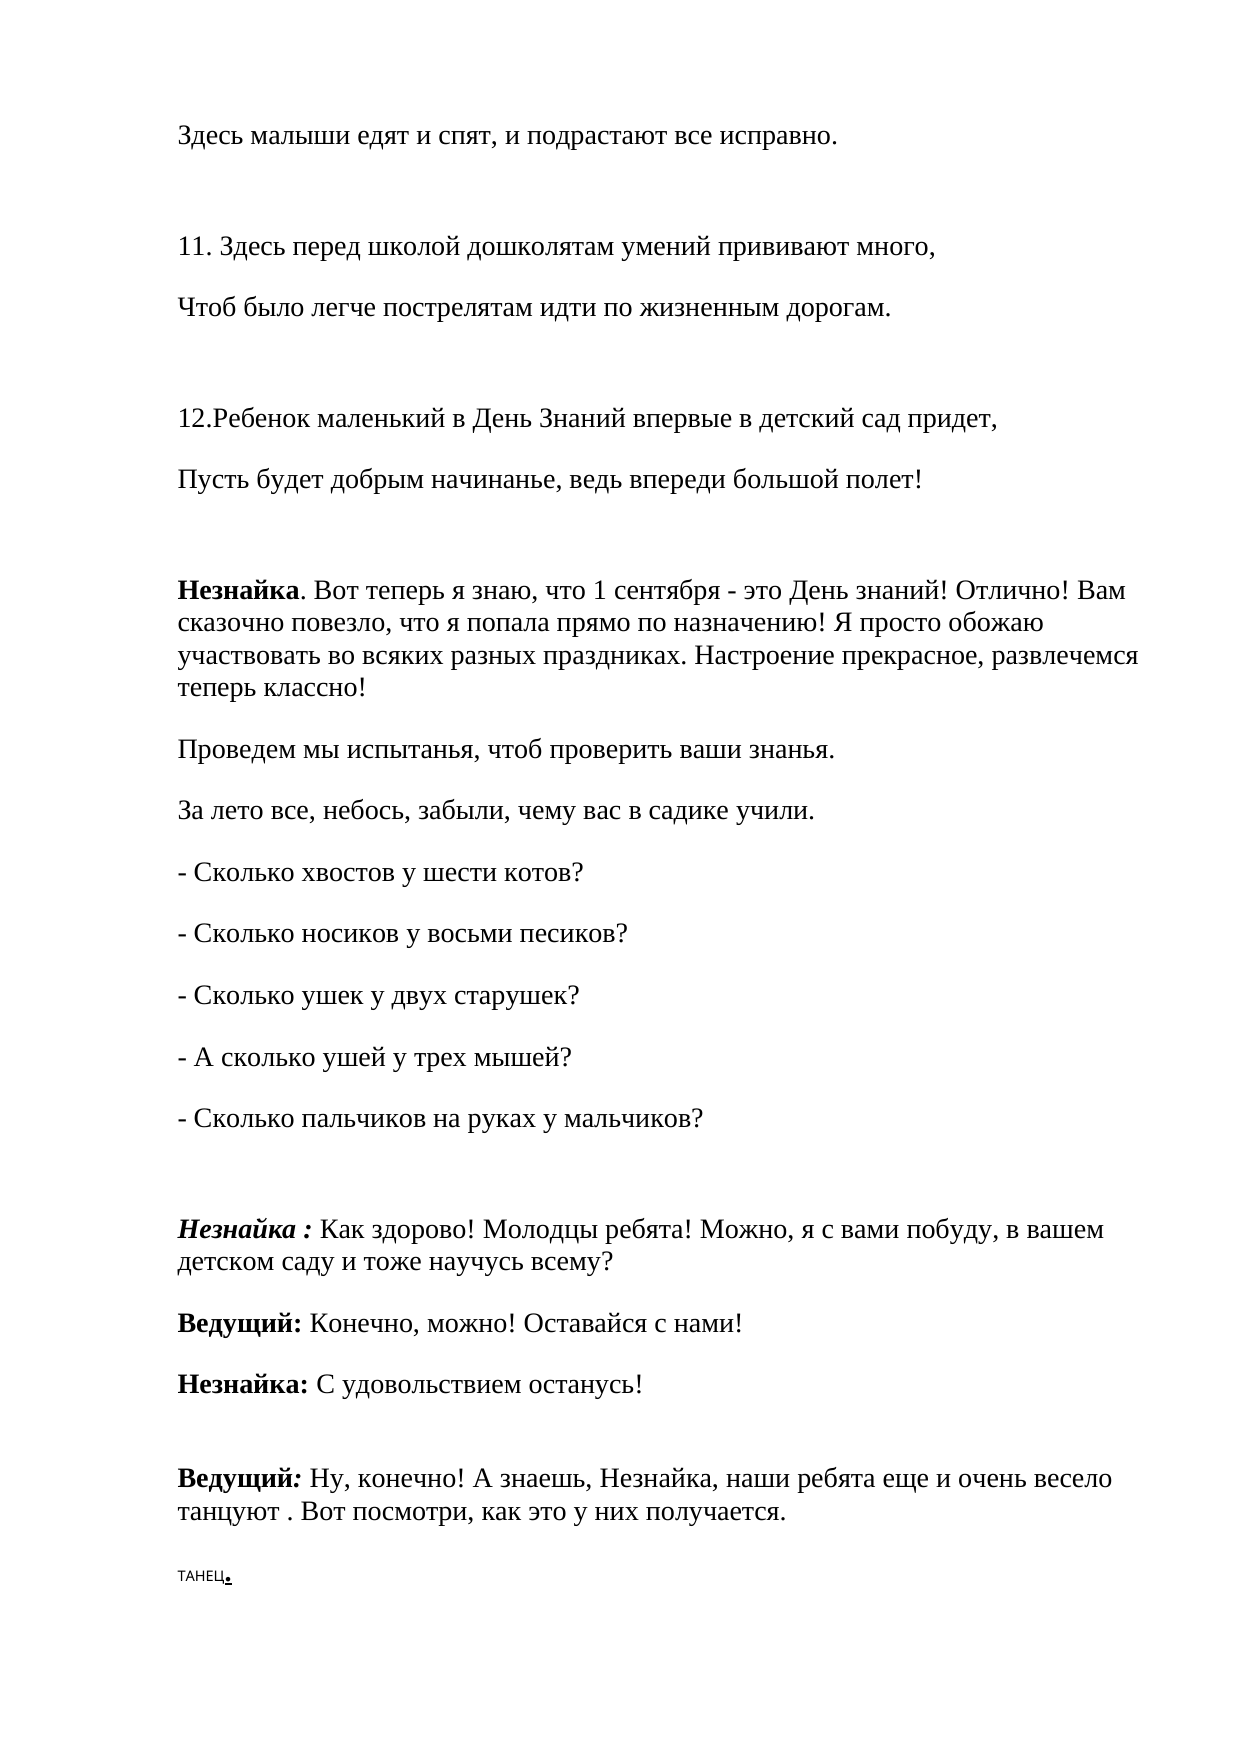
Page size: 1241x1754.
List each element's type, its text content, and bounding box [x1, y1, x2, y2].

text Ведущий: Конечно, можно! Оставайся с нами! [177, 1306, 1152, 1338]
text Незнайка : Как здорово! Молодцы ребята! Можно, я с вами побуду, в вашем детском саду и тоже научусь всему? [177, 1212, 1152, 1277]
text - Сколько ушек у двух старушек? [177, 978, 1152, 1011]
text 11. Здесь перед школой дошколятам умений прививают много, [177, 229, 1152, 261]
text Здесь малыши едят и спят, и подрастают все исправно. [177, 118, 1152, 151]
text Чтоб было легче пострелятам идти по жизненным дорогам. [177, 290, 1152, 323]
text - Сколько хвостов у шести котов? [177, 855, 1152, 887]
text - А сколько ушей у трех мышей? [177, 1040, 1152, 1072]
text - Сколько носиков у восьми песиков? [177, 917, 1152, 949]
text За лето все, небось, забыли, чему вас в садике учили. [177, 793, 1152, 826]
text Пусть будет добрым начинанье, ведь впереди большой полет! [177, 462, 1152, 495]
text Ведущий: Ну, конечно! А знаешь, Незнайка, наши ребята еще и очень весело танцуют . Вот посмотри, как это у них получается. [177, 1429, 1152, 1526]
text Незнайка. Вот теперь я знаю, что 1 сентября - это День знаний! Отлично! Вам сказочно повезло, что я попала прямо по назначению! Я просто обожаю участвовать во всяких разных праздниках. Настроение прекрасное, развлечемся теперь классно! [177, 573, 1152, 703]
text ТАНЕЦ. [177, 1555, 1152, 1588]
text 12.Ребенок маленький в День Знаний впервые в детский сад придет, [177, 401, 1152, 433]
text Незнайка: С удовольствием останусь! [177, 1367, 1152, 1400]
text Проведем мы испытанья, чтоб проверить ваши знанья. [177, 732, 1152, 764]
text - Сколько пальчиков на руках у мальчиков? [177, 1101, 1152, 1134]
